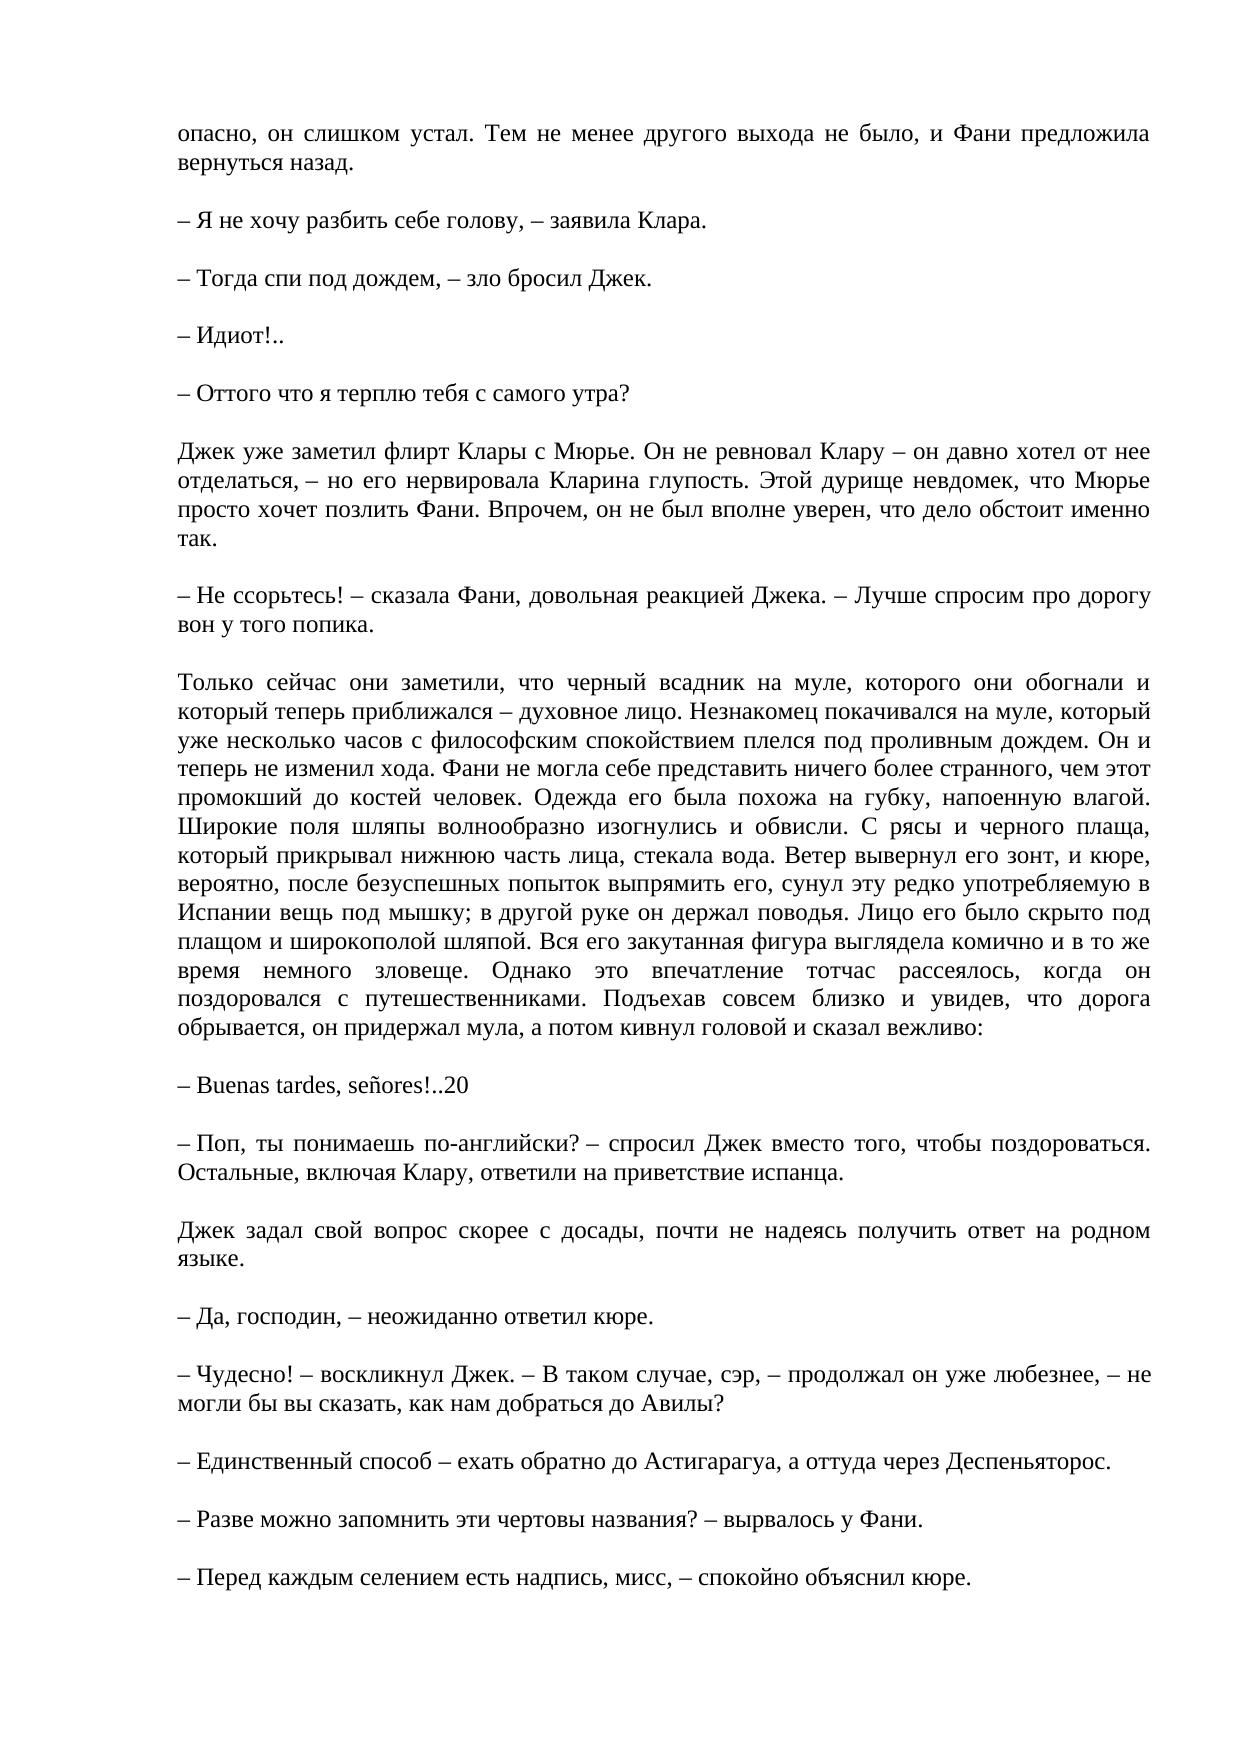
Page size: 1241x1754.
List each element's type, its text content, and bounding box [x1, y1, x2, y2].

text – Я не хочу разбить себе голову, – заявила Клара. [177, 205, 1152, 233]
text Только сейчас они заметили, что черный всадник на муле, которого они обогнали и который теперь приближался – духовное лицо. Незнакомец покачивался на муле, который уже несколько часов с философским спокойствием плелся под проливным дождем. Он и теперь не изменил хода. Фани не могла себе представить ничего более странного, чем этот промокший до костей человек. Одежда его была похожа на губку, напоенную влагой. Широкие поля шляпы волнообразно изогнулись и обвисли. С рясы и черного плаща, который прикрывал нижнюю часть лица, стекала вода. Ветер вывернул его зонт, и кюре, вероятно, после безуспешных попыток выпрямить его, сунул эту редко употребляемую в Испании вещь под мышку; в другой руке он держал поводья. Лицо его было скрыто под плащом и широкополой шляпой. Вся его закутанная фигура выглядела комично и в то же время немного зловеще. Однако это впечатление тотчас рассеялось, когда он поздоровался с путешественниками. Подъехав совсем близко и увидев, что дорога обрывается, он придержал мула, а потом кивнул головой и сказал вежливо: [177, 667, 1152, 1041]
text – Buenas tardes, señores!..20 [177, 1070, 1152, 1099]
text – Разве можно запомнить эти чертовы названия? – вырвалось у Фани. [177, 1504, 1152, 1533]
text – Оттого что я терплю тебя с самого утра? [177, 378, 1152, 407]
text – Чудесно! – воскликнул Джек. – В таком случае, сэр, – продолжал он уже любезнее, – не могли бы вы сказать, как нам добраться до Авилы? [177, 1359, 1152, 1417]
text – Идиот!.. [177, 321, 1152, 349]
text – Да, господин, – неожиданно ответил кюре. [177, 1301, 1152, 1330]
text – Не ссорьтесь! – сказала Фани, довольная реакцией Джека. – Лучше спросим про дорогу вон у того попика. [177, 581, 1152, 638]
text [177, 118, 1152, 176]
text Джек уже заметил флирт Клары с Мюрье. Он не ревновал Клару – он давно хотел от нее отделаться, – но его нервировала Кларина глупость. Этой дурище невдомек, что Мюрье просто хочет позлить Фани. Впрочем, он не был вполне уверен, что дело обстоит именно так. [177, 436, 1152, 551]
text – Единственный способ – ехать обратно до Астигарагуа, а оттуда через Деспеньяторос. [177, 1446, 1152, 1475]
text – Тогда спи под дождем, – зло бросил Джек. [177, 263, 1152, 291]
text – Поп, ты понимаешь по-английски? – спросил Джек вместо того, чтобы поздороваться. Остальные, включая Клару, ответили на приветствие испанца. [177, 1128, 1152, 1186]
text – Перед каждым селением есть надпись, мисс, – спокойно объяснил кюре. [177, 1562, 1152, 1591]
text Джек задал свой вопрос скорее с досады, почти не надеясь получить ответ на родном языке. [177, 1215, 1152, 1272]
